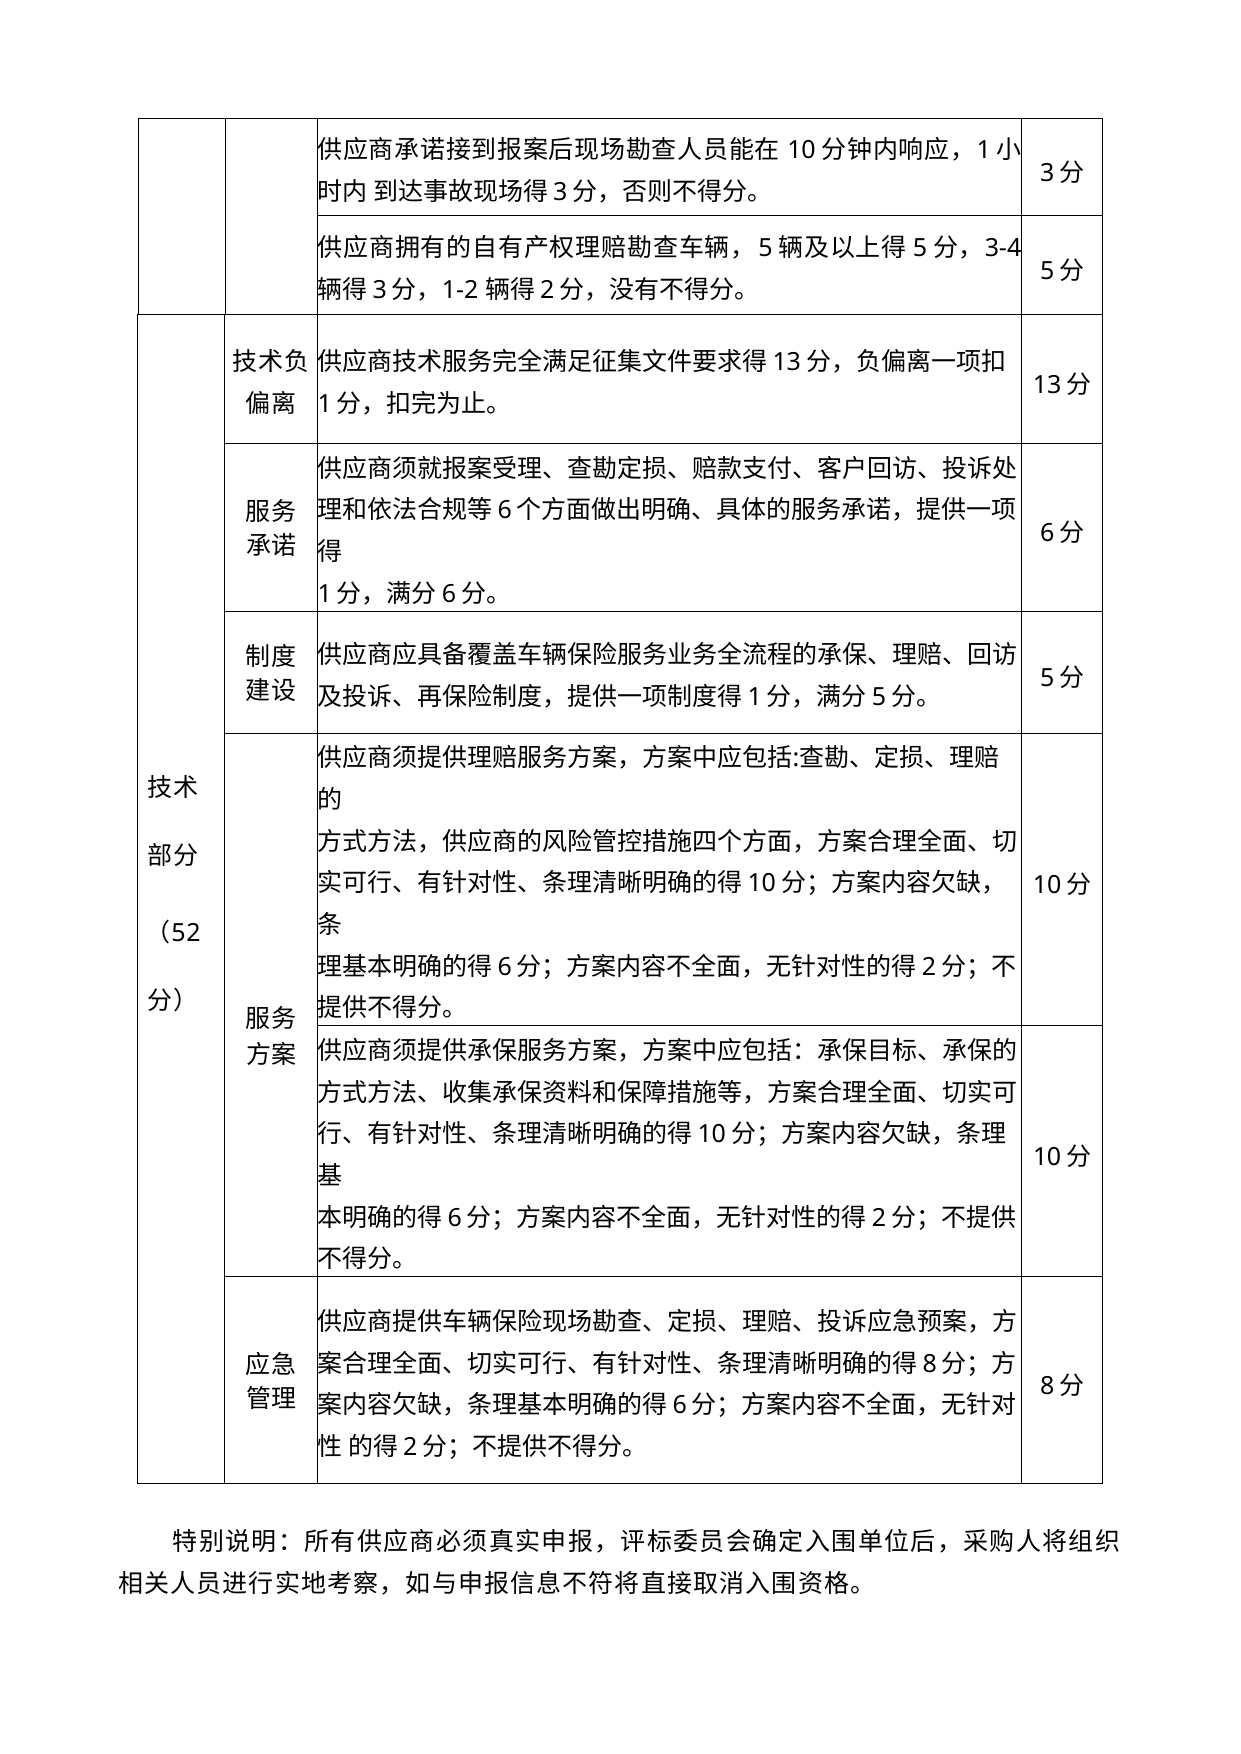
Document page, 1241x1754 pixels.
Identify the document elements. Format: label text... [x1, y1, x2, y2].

table_cell 供应商须提供承保服务方案，方案中应包括：承保目标、承保的 方式方法、收集承保资料和保障措施等，方案合理全面、切实可 行、有针对性、条理清晰明确的得10分；方案内容欠缺，条理基 本明确的得6分；方案内容不全面，无针对性的得2分；不提供不得分。 [318, 1026, 1021, 1276]
table_cell 10分 [1022, 734, 1102, 1025]
table_cell 服务 方案 [225, 734, 317, 1276]
table_cell 供应商技术服务完全满足征集文件要求得13分，负偏离一项扣1分，扣完为止。 [318, 315, 1021, 443]
table_cell 13分 [1022, 315, 1102, 443]
table_cell 供应商须就报案受理、查勘定损、赔款支付、客户回访、投诉处 理和依法合规等6个方面做出明确、具体的服务承诺，提供一项得 1分，满分6分。 [318, 444, 1021, 611]
table_cell 技术负偏离 [225, 315, 317, 443]
table_cell 8分 [1022, 1277, 1102, 1483]
table_cell 供应商应具备覆盖车辆保险服务业务全流程的承保、理赔、回访 及投诉、再保险制度，提供一项制度得1分，满分5分。 [318, 612, 1021, 732]
table_cell 供应商须提供理赔服务方案，方案中应包括:查勘、定损、理赔的 方式方法，供应商的风险管控措施四个方面，方案合理全面、切 实可行、有针对性、条理清晰明确的得10分；方案内容欠缺，条 理基本明确的得6分；方案内容不全面，无针对性的得2分；不提供不得分。 [318, 734, 1021, 1025]
table_cell 服务 承诺 [225, 444, 317, 611]
table_cell 技术部分 （52分） [138, 315, 224, 1483]
table_cell 5分 [1022, 612, 1102, 732]
table_cell 应急 管理 [225, 1277, 317, 1483]
table_cell 供应商提供车辆保险现场勘查、定损、理赔、投诉应急预案，方案合理全面、切实可行、有针对性、条理清晰明确的得8分；方案内容欠缺，条理基本明确的得6分；方案内容不全面，无针对性 的得2分；不提供不得分。 [318, 1277, 1021, 1483]
table_cell 3分 [1022, 119, 1102, 215]
table_cell 5分 [1022, 216, 1102, 314]
table_cell 6分 [1022, 444, 1102, 611]
table_cell 10分 [1022, 1026, 1102, 1276]
text 特别说明：所有供应商必须真实申报，评标委员会确定入围单位后，采购人将组织相关人员进行实地考察，如与申报信息不符将直接取消入围资格。 [118, 1518, 1122, 1602]
table_cell 供应商拥有的自有产权理赔勘查车辆，5辆及以上得5分，3-4辆得3分，1-2 辆得2分，没有不得分。 [318, 216, 1021, 314]
table_cell 供应商承诺接到报案后现场勘查人员能在10分钟内响应，1小时内 到达事故现场得3分，否则不得分。 [318, 119, 1021, 215]
table_cell 制度 建设 [225, 612, 317, 732]
